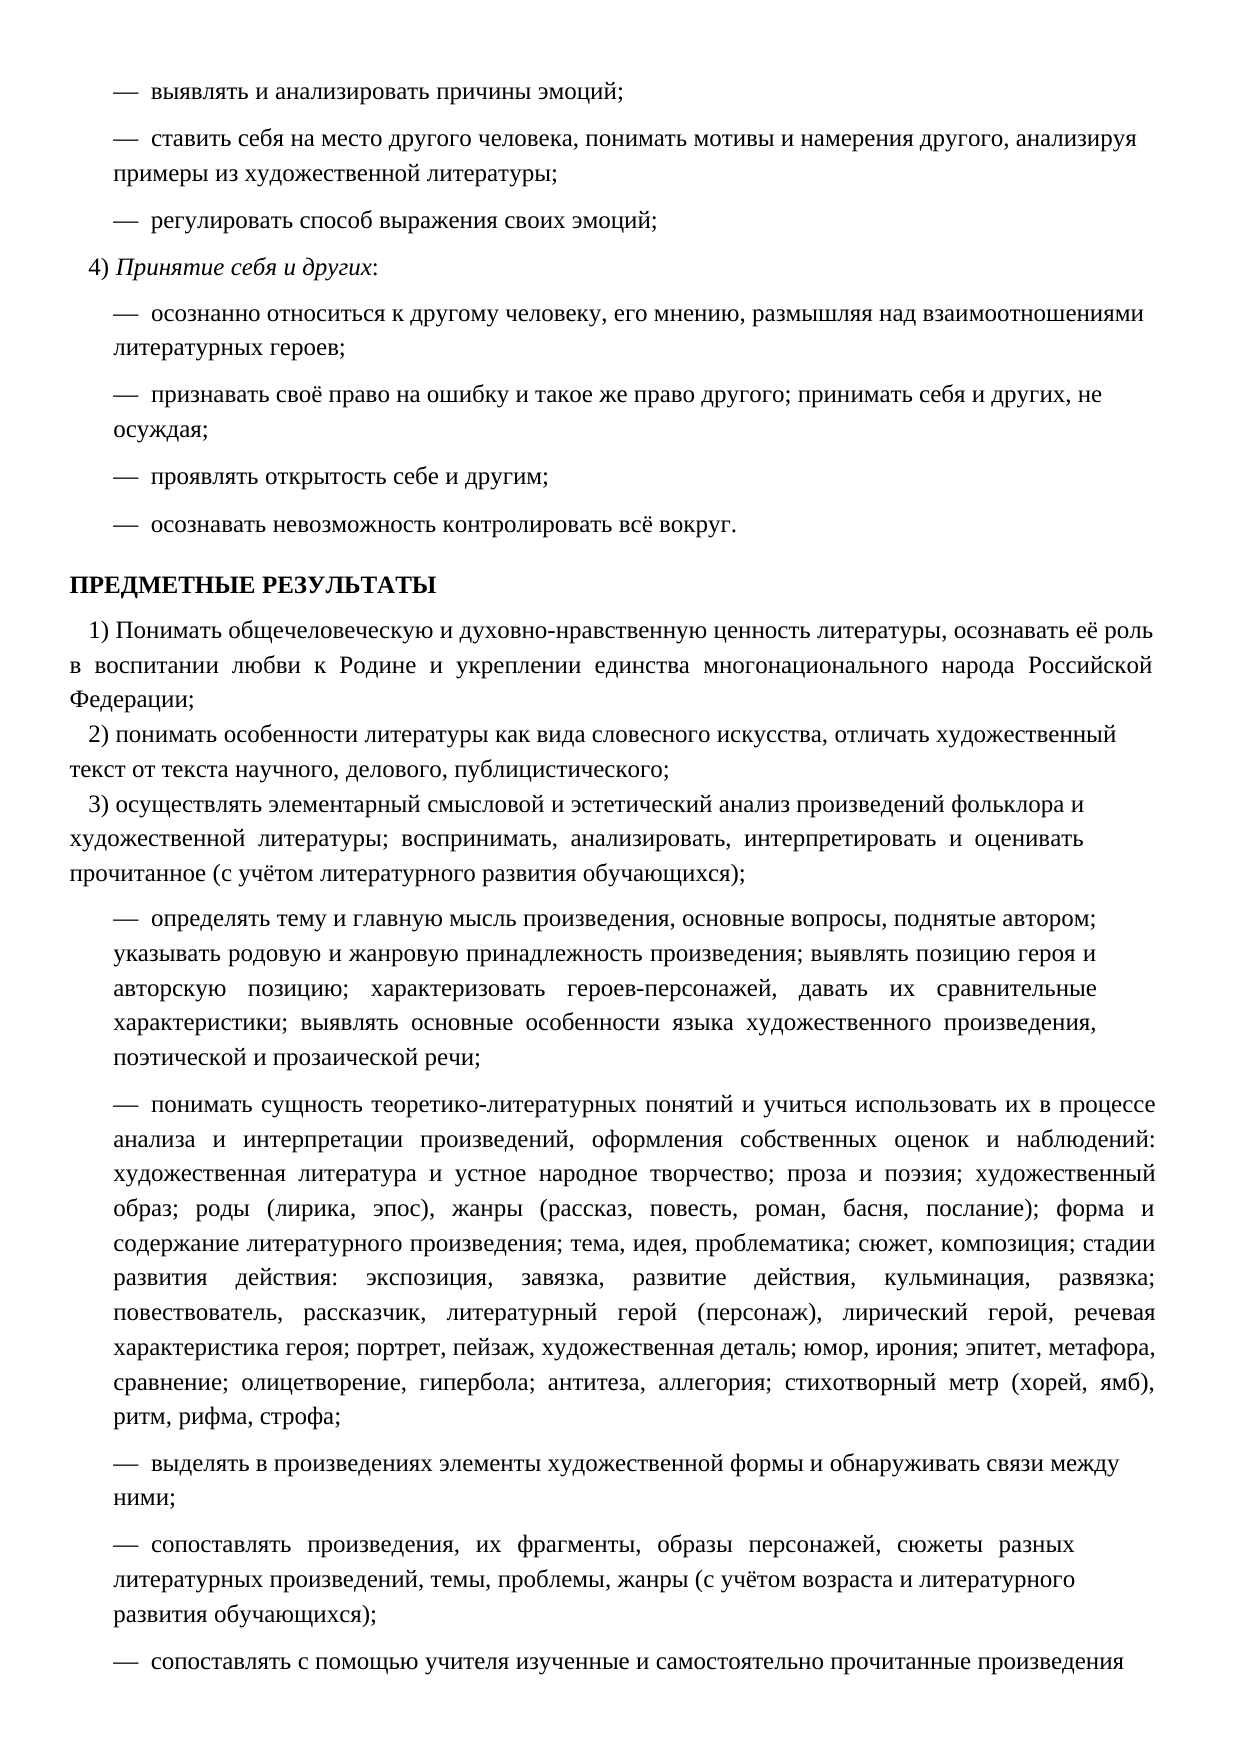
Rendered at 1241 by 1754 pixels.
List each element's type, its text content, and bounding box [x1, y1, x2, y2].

list выявлять и анализировать причины эмоций; [113, 76, 1184, 105]
list определять тему и главную мысль произведения, основные вопросы, поднятые автором; указывать родовую и жанровую принадлежность произведения; выявлять позицию героя и авторскую позицию; характеризовать героев-персонажей, давать их сравнительные характеристики; выявлять основные особенности языка художественного произведения, поэтической и прозаической речи; [113, 903, 1097, 1071]
list осознавать невозможность контролировать всё вокруг. [113, 509, 1184, 538]
list признавать своё право на ошибку и такое же право другого; принимать себя и других, не осуждая; [113, 379, 1103, 443]
list регулировать способ выражения своих эмоций; [113, 205, 1184, 234]
list осознанно относиться к другому человеку, его мнению, размышляя над взаимоотношениями литературных героев; [113, 298, 1145, 361]
list понимать сущность теоретико-литературных понятий и учиться использовать их в процессе анализа и интерпретации произведений, оформления собственных оценок и наблюдений: художественная литература и устное народное творчество; проза и поэзия; художественный образ; роды (лирика, эпос), жанры (рассказ, повесть, роман, басня, послание); форма и содержание литературного произведения; тема, идея, проблематика; сюжет, композиция; стадии развития действия: экспозиция, завязка, развитие действия, кульминация, развязка; повествователь, рассказчик, литературный герой (персонаж), лирический герой, речевая характеристика героя; портрет, пейзаж, художественная деталь; юмор, ирония; эпитет, метафора, сравнение; олицетворение, гипербола; антитеза, аллегория; стихотворный метр (хорей, ямб), ритм, рифма, строфа; [113, 1089, 1156, 1430]
list сопоставлять произведения, их фрагменты, образы персонажей, сюжеты разных литературных произведений, темы, проблемы, жанры (с учётом возраста и литературного развития обучающихся); [113, 1529, 1076, 1628]
list понимать особенности литературы как вида словесного искусства, отличать художественный текст от текста научного, делового, публицистического; [69, 719, 1117, 783]
list осуществлять элементарный смысловой и эстетический анализ произведений фольклора и художественной литературы; воспринимать, анализировать, интерпретировать и оценивать прочитанное (с учётом литературного развития обучающихся); [69, 789, 1084, 887]
list ставить себя на место другого человека, понимать мотивы и намерения другого, анализируя примеры из художественной литературы; [113, 123, 1138, 187]
list Принятие себя и других: [88, 252, 1184, 280]
text ПРЕДМЕТНЫЕ РЕЗУЛЬТАТЫ [69, 570, 1184, 599]
list сопоставлять с помощью учителя изученные и самостоятельно прочитанные произведения [113, 1646, 1184, 1675]
list проявлять открытость себе и другим; [113, 461, 1184, 490]
list Понимать общечеловеческую и духовно-нравственную ценность литературы, осознавать её роль в воспитании любви к Родине и укреплении единства многонационального народа Российской Федерации; [69, 615, 1153, 713]
list выделять в произведениях элементы художественной формы и обнаруживать связи между ними; [113, 1448, 1121, 1511]
